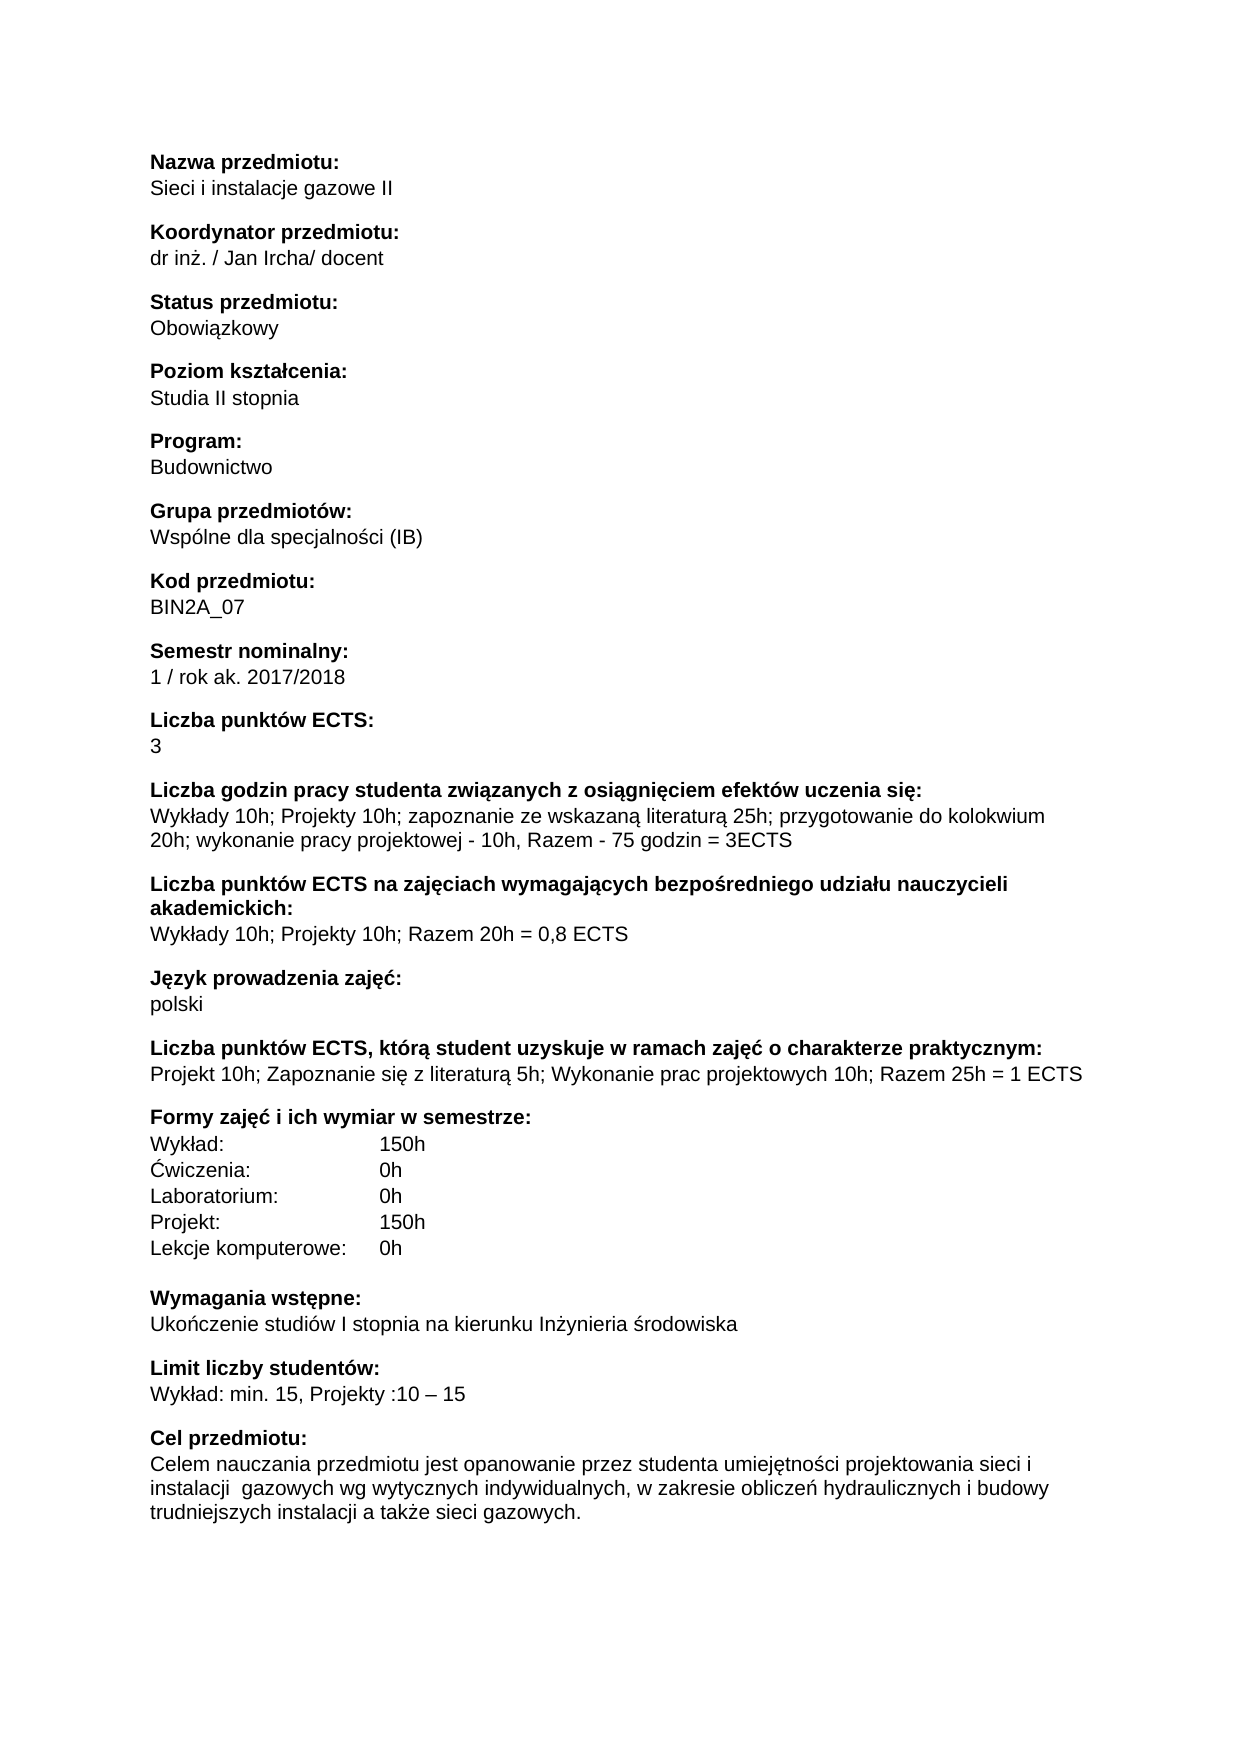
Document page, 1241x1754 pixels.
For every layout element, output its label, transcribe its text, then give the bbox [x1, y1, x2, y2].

text Obowiązkowy [150, 316, 1090, 339]
text Semestr nominalny: [150, 638, 1090, 662]
text Język prowadzenia zajęć: [150, 966, 1090, 989]
table_cell 0h [369, 1234, 597, 1260]
text Wykłady 10h; Projekty 10h; zapoznanie ze wskazaną literaturą 25h; przygotowanie do kolokwium 20h; wykonanie pracy projektowej - 10h, Razem - 75 godzin = 3ECTS [150, 804, 1090, 852]
text Ukończenie studiów I stopnia na kierunku Inżynieria środowiska [150, 1312, 1090, 1336]
text dr inż. / Jan Ircha/ docent [150, 246, 1090, 270]
table_header Wykład: [140, 1132, 367, 1156]
table_header 150h [369, 1132, 597, 1156]
text Wykłady 10h; Projekty 10h; Razem 20h = 0,8 ECTS [150, 922, 1090, 946]
text Wspólne dla specjalności (IB) [150, 525, 1090, 549]
text Sieci i instalacje gazowe II [150, 176, 1090, 200]
text Liczba punktów ECTS na zajęciach wymagających bezpośredniego udziału nauczycieli akademickich: [150, 872, 1090, 920]
text Projekt 10h; Zapoznanie się z literaturą 5h; Wykonanie prac projektowych 10h; Razem 25h = 1 ECTS [150, 1061, 1090, 1085]
table_cell 150h [369, 1208, 597, 1234]
text Wymagania wstępne: [150, 1286, 1090, 1310]
text Program: [150, 429, 1090, 453]
text Liczba punktów ECTS: [150, 708, 1090, 732]
text Status przedmiotu: [150, 289, 1090, 313]
text Nazwa przedmiotu: [150, 150, 1090, 174]
text Liczba godzin pracy studenta związanych z osiągnięciem efektów uczenia się: [150, 778, 1090, 802]
text Wykład: min. 15, Projekty :10 – 15 [150, 1382, 1090, 1406]
table_cell Laboratorium: [140, 1184, 367, 1208]
table_cell Projekt: [140, 1210, 367, 1234]
text Celem nauczania przedmiotu jest opanowanie przez studenta umiejętności projektowania sieci i instalacji gazowych wg wytycznych indywidualnych, w zakresie obliczeń hydraulicznych i budowy trudniejszych instalacji a także sieci gazowych. [150, 1452, 1090, 1523]
text Studia II stopnia [150, 385, 1090, 409]
text Formy zajęć i ich wymiar w semestrze: [150, 1105, 1090, 1129]
table_cell 0h [369, 1156, 597, 1182]
text Koordynator przedmiotu: [150, 220, 1090, 244]
text Kod przedmiotu: [150, 569, 1090, 593]
text 3 [150, 734, 1090, 758]
text 1 / rok ak. 2017/2018 [150, 664, 1090, 688]
text Limit liczby studentów: [150, 1356, 1090, 1380]
table_cell Lekcje komputerowe: [140, 1236, 367, 1260]
text polski [150, 992, 1090, 1016]
text Poziom kształcenia: [150, 359, 1090, 383]
text Cel przedmiotu: [150, 1426, 1090, 1449]
table_cell 0h [369, 1182, 597, 1208]
text BIN2A_07 [150, 595, 1090, 619]
text Grupa przedmiotów: [150, 499, 1090, 523]
text Budownictwo [150, 455, 1090, 479]
text Liczba punktów ECTS, którą student uzyskuje w ramach zajęć o charakterze praktycznym: [150, 1035, 1090, 1059]
table_cell Ćwiczenia: [140, 1158, 367, 1182]
